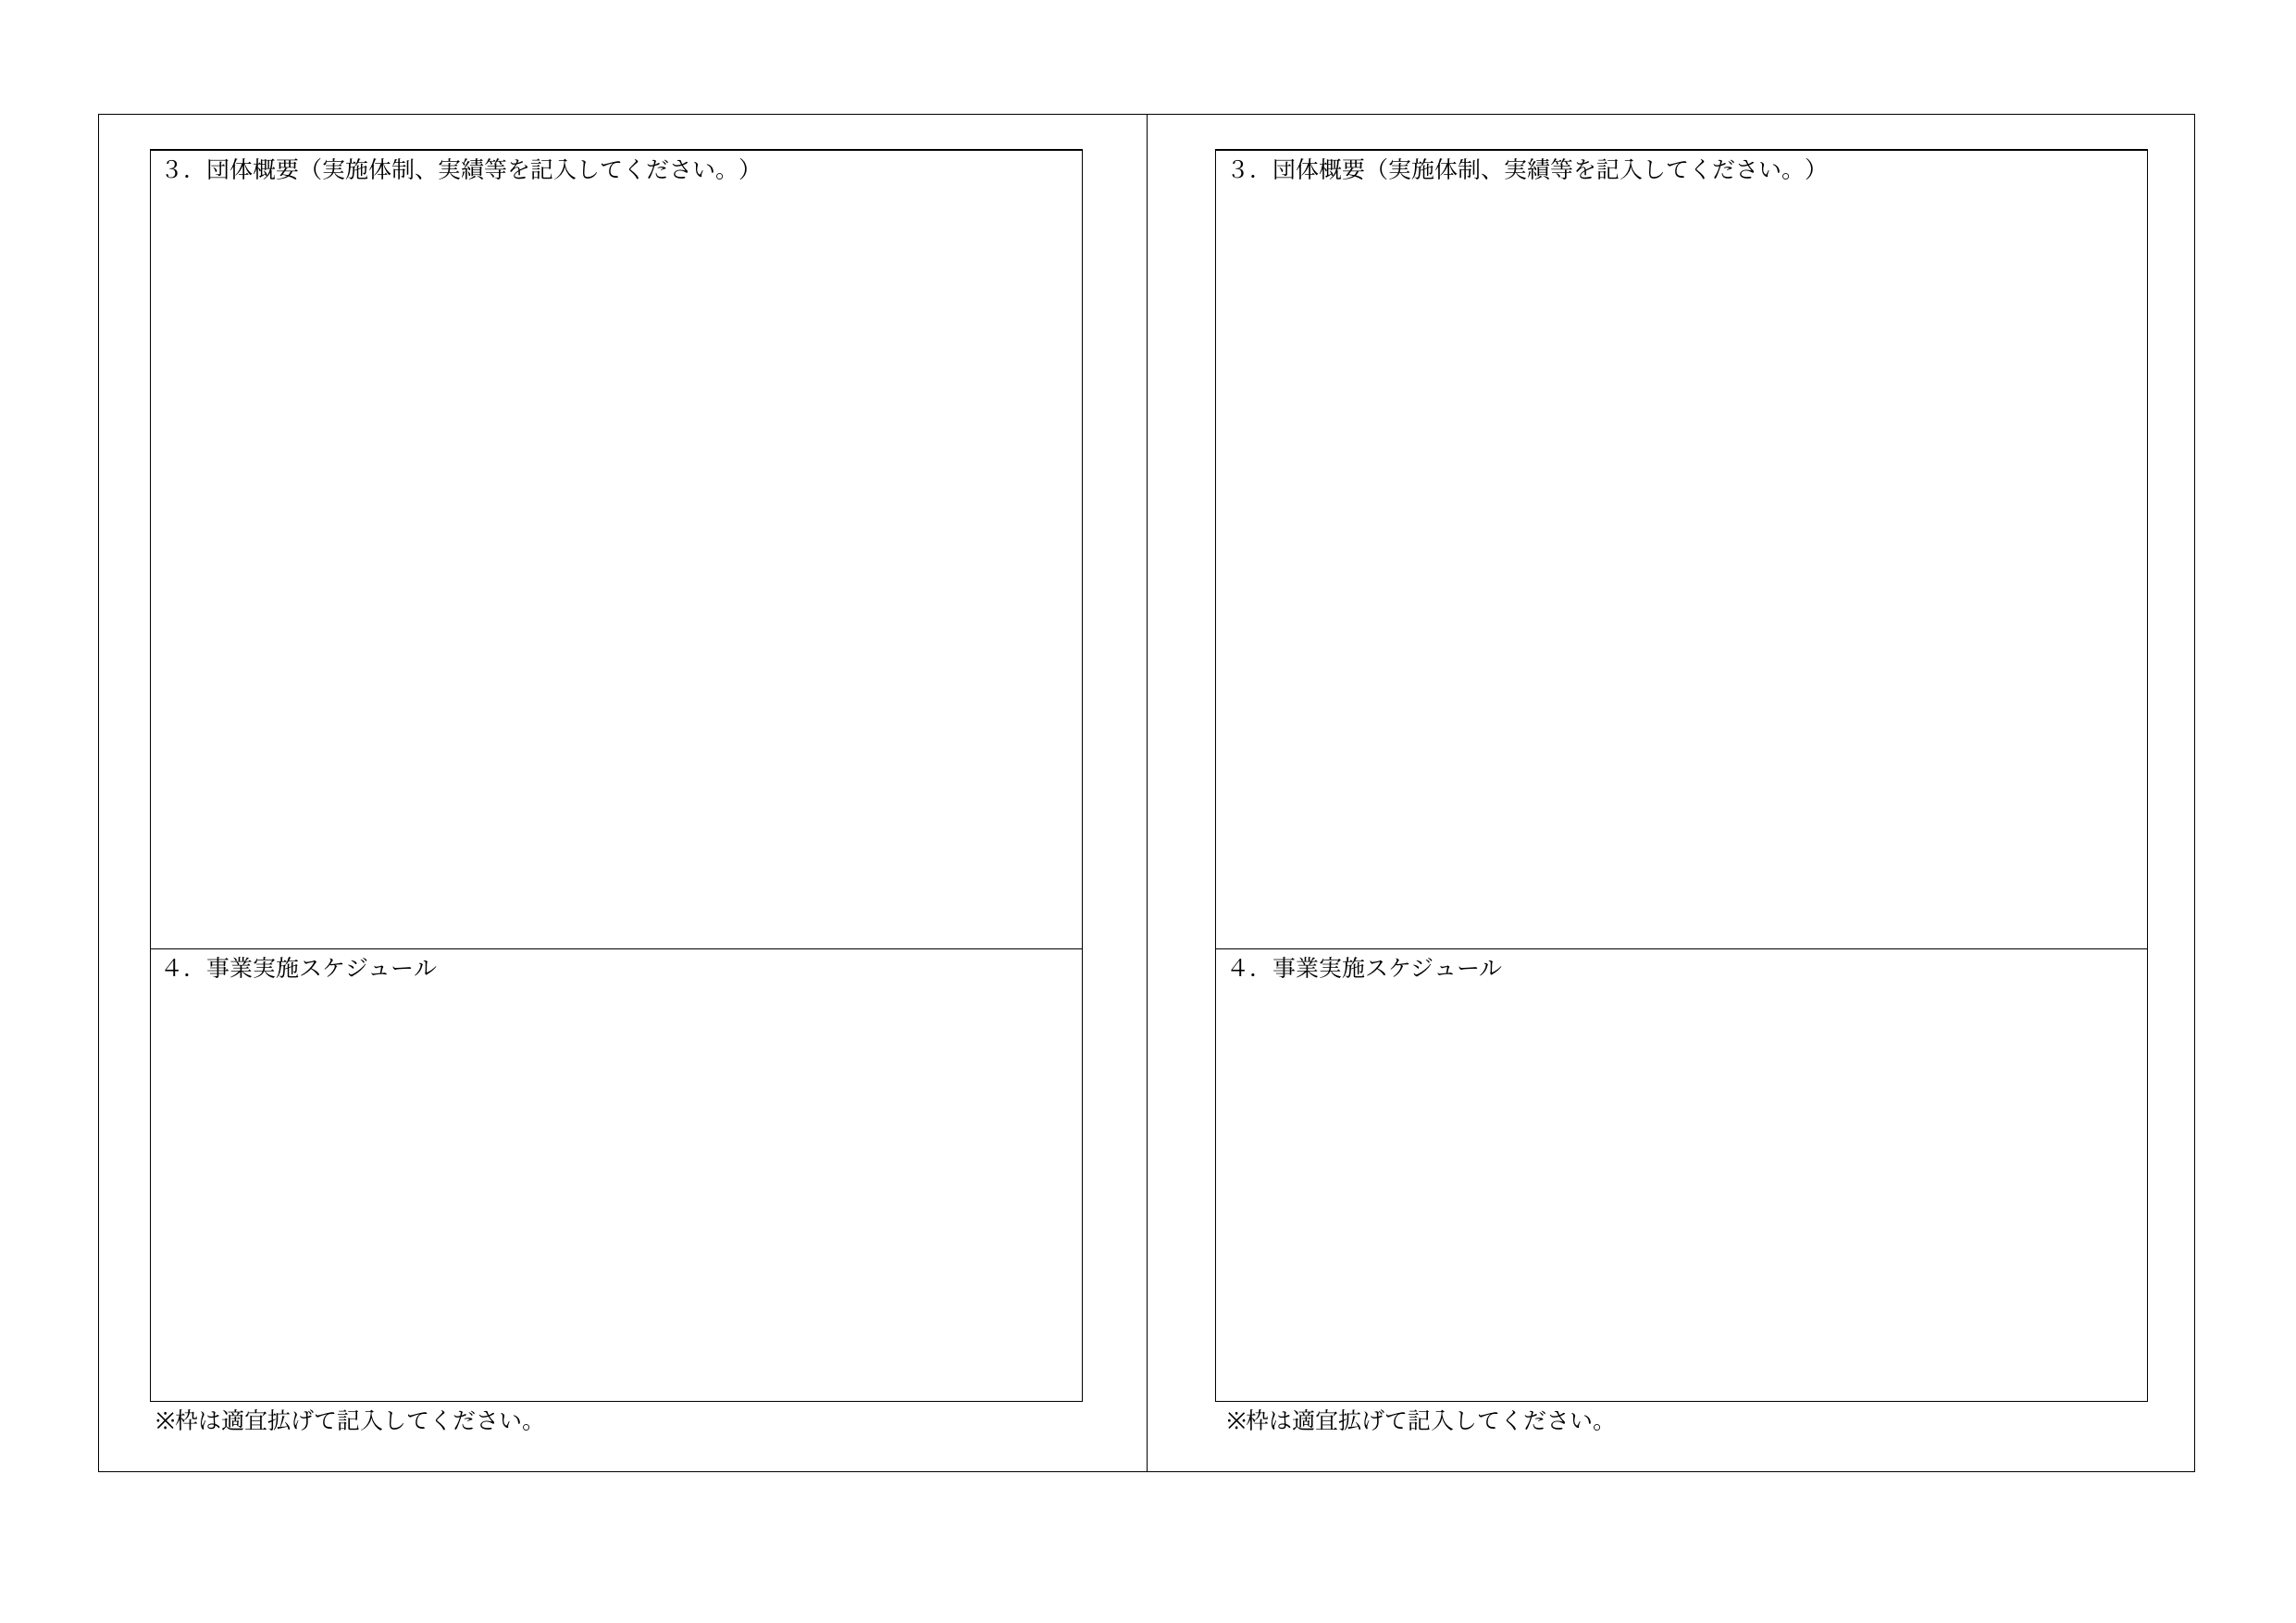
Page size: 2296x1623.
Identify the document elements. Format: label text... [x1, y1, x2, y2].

table_cell ※枠は適宜拡げて記入してください。 [1148, 115, 2194, 1470]
table_cell ※枠は適宜拡げて記入してください。 [99, 115, 1147, 1470]
